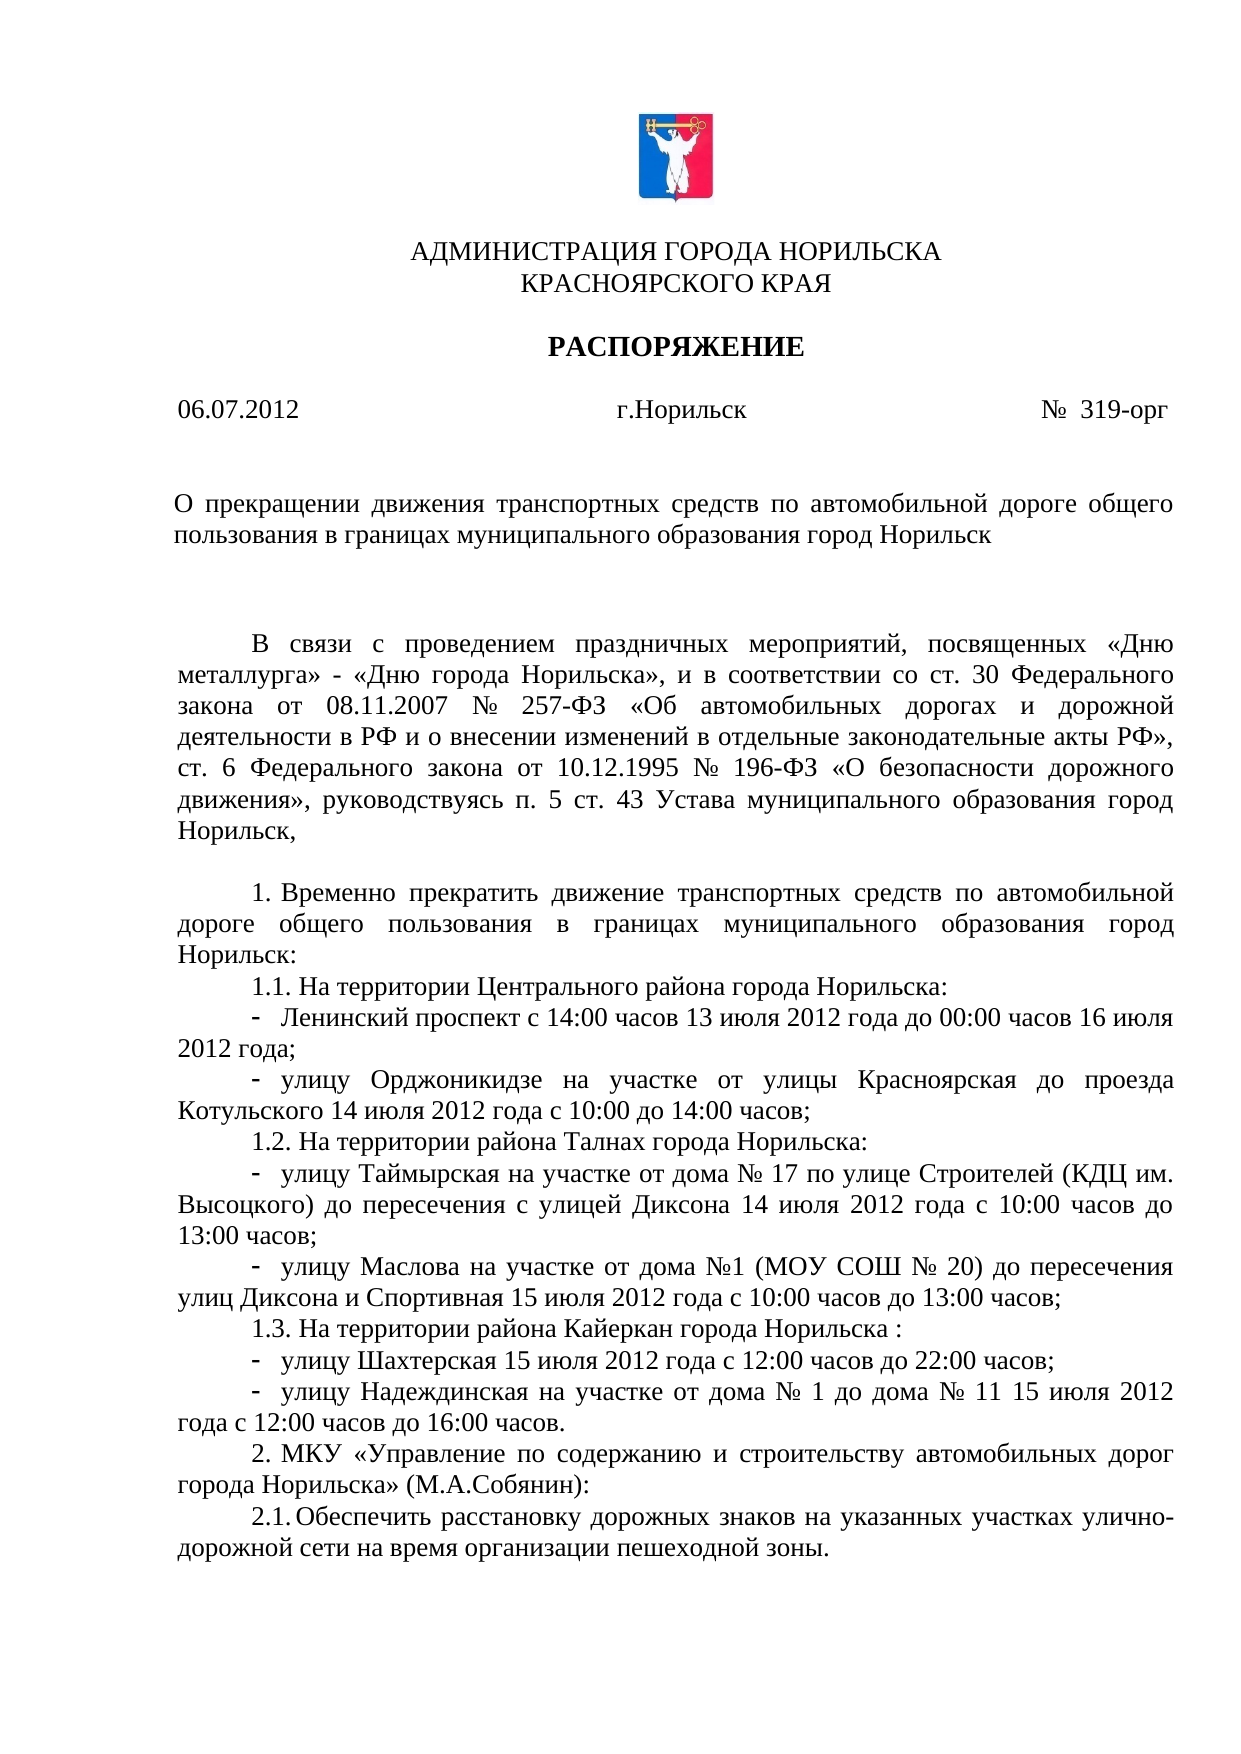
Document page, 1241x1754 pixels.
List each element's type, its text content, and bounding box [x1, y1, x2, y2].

text КРАСНОЯРСКОГО КРАЯ [177, 267, 1175, 298]
text 1.1. На территории Центрального района города Норильска: [251, 969, 1175, 1001]
text В связи с проведением праздничных мероприятий, посвященных «Дню металлурга» - «Дню города Норильска», и в соответствии со ст. 30 Федерального закона от 08.11.2007 № 257-ФЗ «Об автомобильных дорогах и дорожной деятельности в РФ и о внесении изменений в отдельные законодательные акты РФ», ст. 6 Федерального закона от 10.12.1995 № 196-ФЗ «О безопасности дорожного движения», руководствуясь п. 5 ст. 43 Устава муниципального образования город Норильск, [177, 627, 1175, 845]
list улицу Таймырская на участке от дома № 17 по улице Строителей (КДЦ им. Высоцкого) до пересечения с улицей Диксона 14 июля 2012 года с 10:00 часов до 13:00 часов; [177, 1157, 1175, 1250]
list улицу Надеждинская на участке от дома № 1 до дома № 11 15 июля 2012 года с 12:00 часов до 16:00 часов. [177, 1375, 1175, 1437]
list МКУ «Управление по содержанию и строительству автомобильных дорог города Норильска» (М.А.Собянин): [177, 1437, 1175, 1500]
list улицу Маслова на участке от дома №1 (МОУ СОШ № 20) до пересечения улиц Диксона и Спортивная 15 июля 2012 года с 10:00 часов до 13:00 часов; [177, 1250, 1175, 1313]
text РАСПОРЯЖЕНИЕ [177, 329, 1175, 362]
list улицу Орджоникидзе на участке от улицы Красноярская до проезда Котульского 14 июля 2012 года с 10:00 до 14:00 часов; [177, 1063, 1175, 1126]
list улицу Шахтерская 15 июля 2012 года с 12:00 часов до 22:00 часов; [251, 1344, 1175, 1375]
text АДМИНИСТРАЦИЯ ГОРОДА НОРИЛЬСКА [177, 236, 1175, 267]
list Ленинский проспект с 14:00 часов 13 июля 2012 года до 00:00 часов 16 июля 2012 года; [177, 1001, 1175, 1063]
text 1.2. На территории района Талнах города Норильска: [251, 1126, 1175, 1157]
text 1.3. На территории района Кайеркан города Норильска : [251, 1313, 1175, 1344]
list Обеспечить расстановку дорожных знаков на указанных участках улично-дорожной сети на время организации пешеходной зоны. [177, 1500, 1175, 1562]
list Временно прекратить движение транспортных средств по автомобильной дороге общего пользования в границах муниципального образования город Норильск: [177, 876, 1175, 969]
table_header О прекращении движения транспортных средств по автомобильной дороге общего пользования в границах муниципального образования город Норильск [163, 487, 1186, 565]
text 06.07.2012 г.Норильск № 319-орг [177, 394, 1175, 425]
picture [637, 112, 715, 205]
